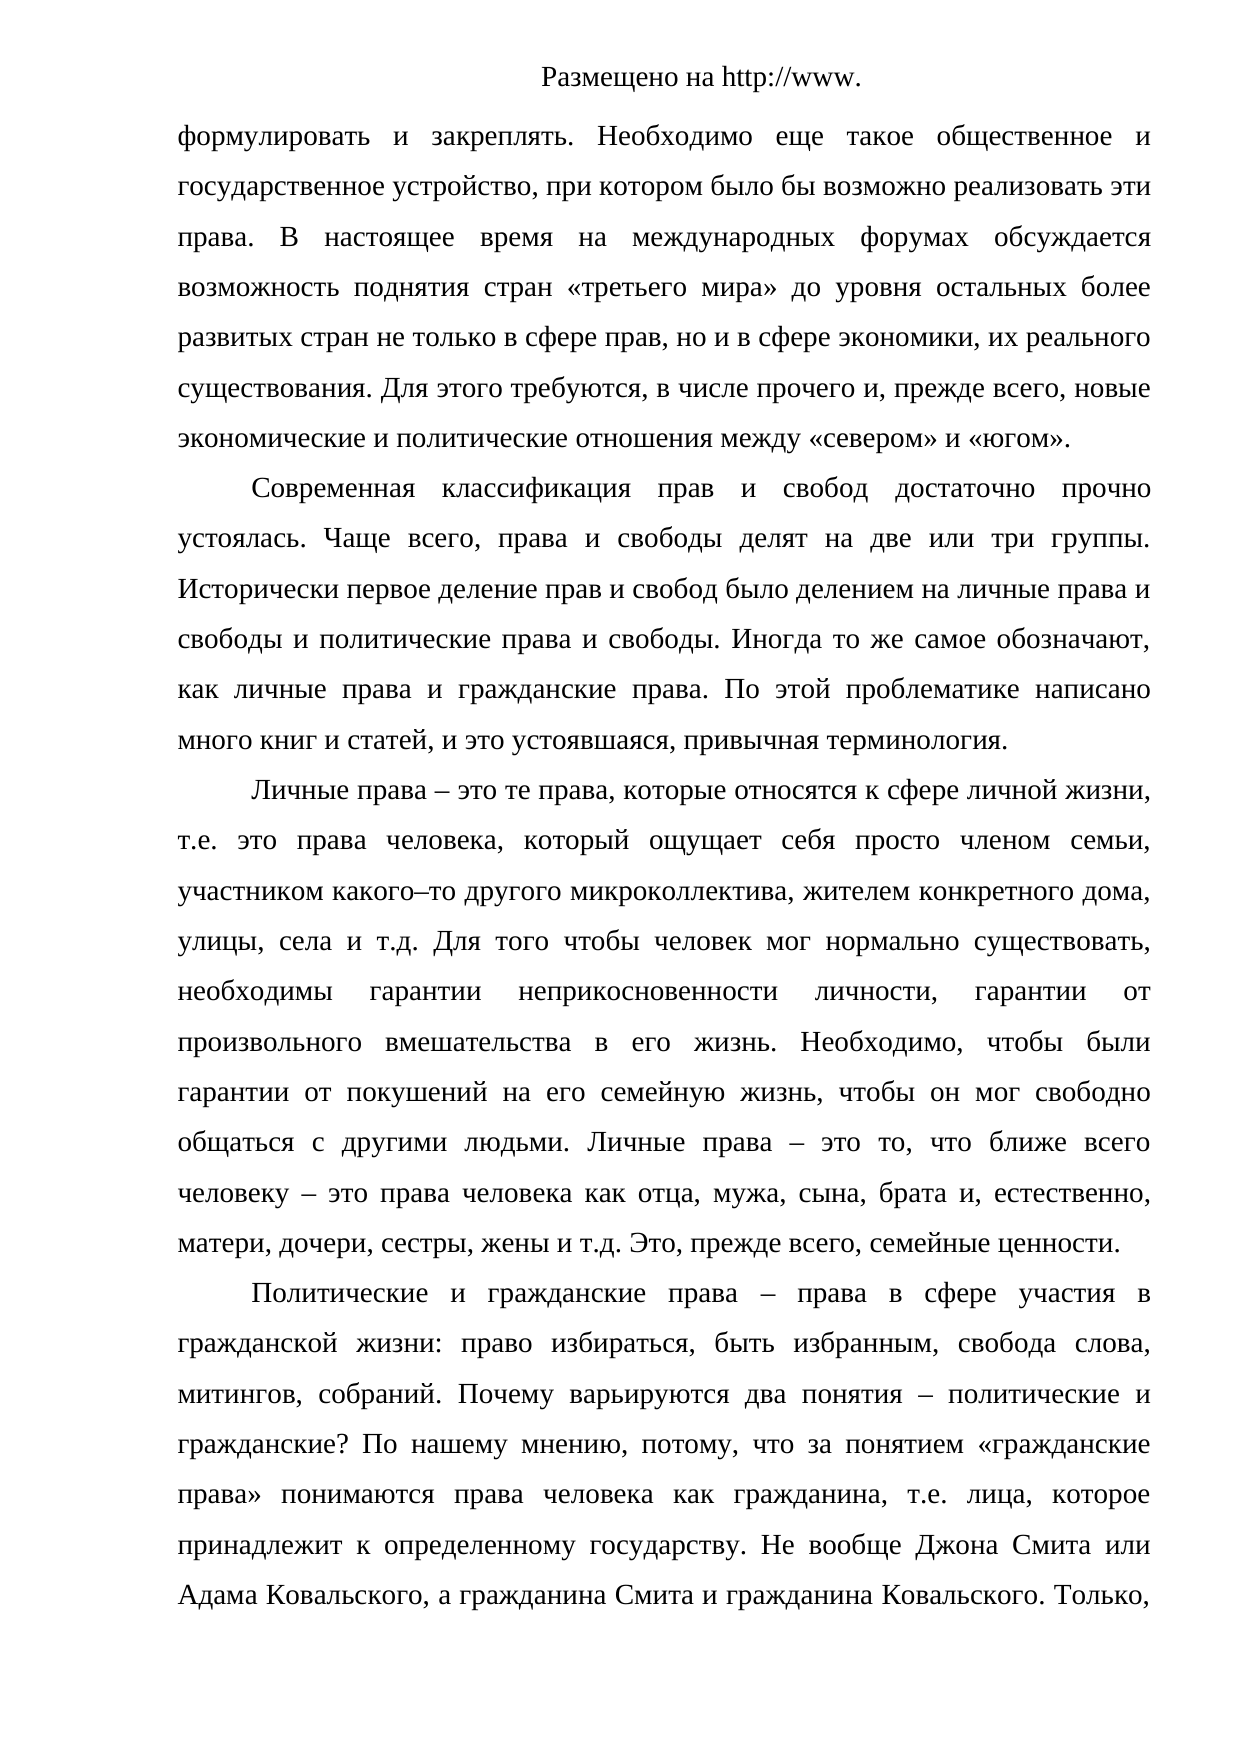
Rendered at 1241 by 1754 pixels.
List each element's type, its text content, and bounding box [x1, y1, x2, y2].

text Личные права – это те права, которые относятся к сфере личной жизни, т.е. это права человека, который ощущает себя просто членом семьи, участником какого–то другого микроколлектива, жителем конкретного дома, улицы, села и т.д. Для того чтобы человек мог нормально существовать, необходимы гарантии неприкосновенности личности, гарантии от произвольного вмешательства в его жизнь. Необходимо, чтобы были гарантии от покушений на его семейную жизнь, чтобы он мог свободно общаться с другими людьми. Личные права – это то, что ближе всего человеку – это права человека как отца, мужа, сына, брата и, естественно, матери, дочери, сестры, жены и т.д. Это, прежде всего, семейные ценности. [177, 772, 1152, 1258]
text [177, 1275, 1152, 1611]
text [177, 118, 1152, 453]
text Современная классификация прав и свобод достаточно прочно устоялась. Чаще всего, права и свободы делят на две или три группы. Исторически первое деление прав и свобод было делением на личные права и свободы и политические права и свободы. Иногда то же самое обозначают, как личные права и гражданские права. По этой проблематике написано много книг и статей, и это устоявшаяся, привычная терминология. [177, 470, 1152, 755]
